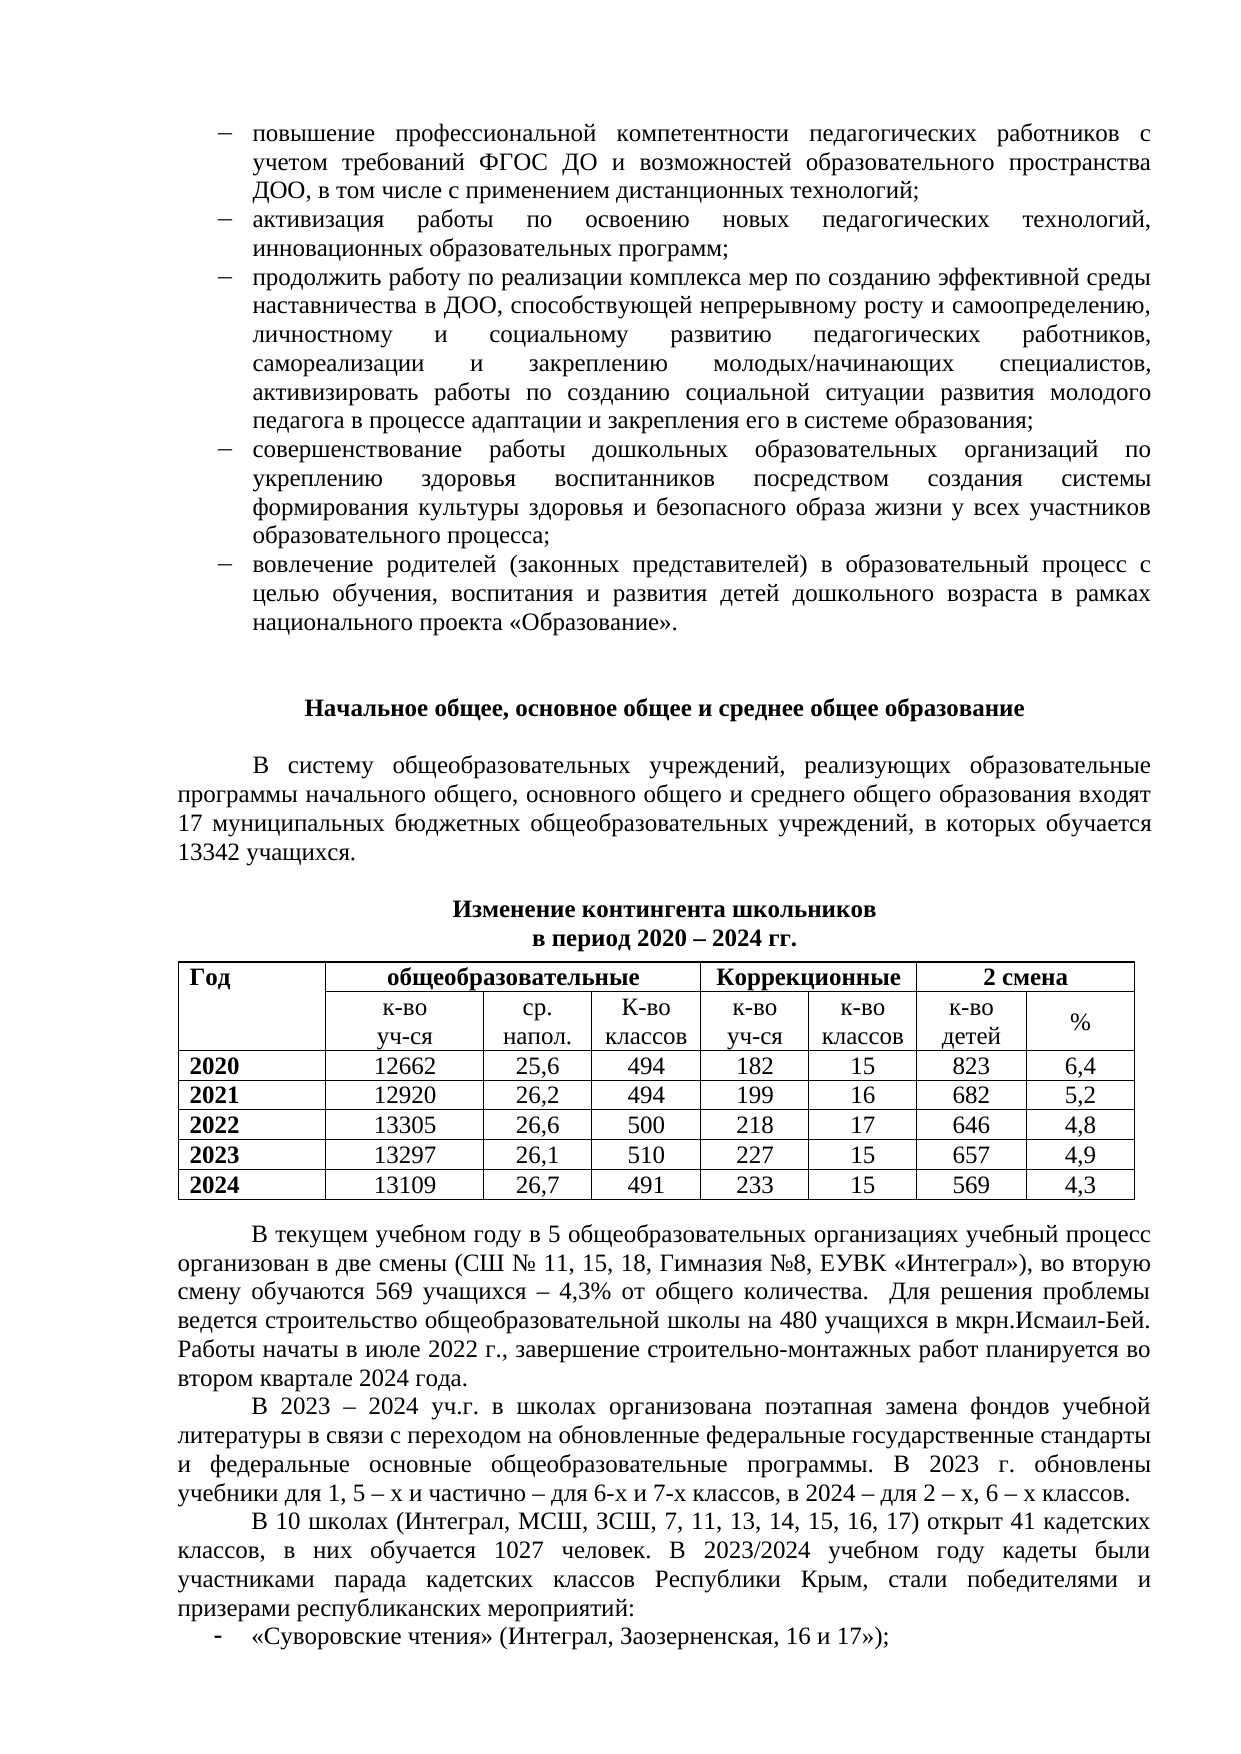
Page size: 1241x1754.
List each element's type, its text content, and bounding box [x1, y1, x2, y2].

table_cell 218 [701, 1110, 808, 1139]
table_cell 25,6 [484, 1051, 591, 1079]
table_cell 2024 [179, 1170, 325, 1199]
table_cell 510 [592, 1140, 700, 1169]
table_cell % [1027, 992, 1134, 1050]
table_header 2 смена [917, 963, 1134, 991]
table_cell 12662 [326, 1051, 483, 1079]
table_cell 682 [917, 1081, 1026, 1109]
table_cell 13109 [326, 1170, 483, 1199]
table_cell 2023 [179, 1140, 325, 1169]
list повышение профессиональной компетентности педагогических работников с учетом требований ФГОС ДО и возможностей образовательного пространства ДОО, в том числе с применением дистанционных технологий; [215, 118, 1152, 204]
table_cell 16 [809, 1081, 916, 1109]
list продолжить работу по реализации комплекса мер по созданию эффективной среды наставничества в ДОО, способствующей непрерывному росту и самоопределению, личностному и социальному развитию педагогических работников, самореализации и закреплению молодых/начинающих специалистов, активизировать работы по созданию социальной ситуации развития молодого педагога в процессе адаптации и закрепления его в системе образования; [215, 262, 1152, 434]
text В 2023 – 2024 уч.г. в школах организована поэтапная замена фондов учебной литературы в связи с переходом на обновленные федеральные государственные стандарты и федеральные основные общеобразовательные программы. В 2023 г. обновлены учебники для 1, 5 – х и частично – для 6-х и 7-х классов, в 2024 – для 2 – х, 6 – х классов. [177, 1391, 1152, 1506]
table_cell 500 [592, 1110, 700, 1139]
table_cell 13297 [326, 1140, 483, 1169]
table_cell 4,9 [1027, 1140, 1134, 1169]
table_cell 646 [917, 1110, 1026, 1139]
table_cell 227 [701, 1140, 808, 1169]
table_cell 491 [592, 1170, 700, 1199]
list «Суворовские чтения» (Интеграл, Заозерненская, 16 и 17»); [213, 1621, 1152, 1650]
table_cell К-во классов [592, 992, 700, 1050]
table_cell 4,8 [1027, 1110, 1134, 1139]
table_cell 15 [809, 1170, 916, 1199]
table_cell 494 [592, 1081, 700, 1109]
table_cell 26,7 [484, 1170, 591, 1199]
text Начальное общее, основное общее и среднее общее образование [177, 693, 1152, 722]
list совершенствование работы дошкольных образовательных организаций по укреплению здоровья воспитанников посредством создания системы формирования культуры здоровья и безопасного образа жизни у всех участников образовательного процесса; [215, 434, 1152, 549]
table_cell 4,3 [1027, 1170, 1134, 1199]
text В 10 школах (Интеграл, МСШ, ЗСШ, 7, 11, 13, 14, 15, 16, 17) открыт 41 кадетских классов, в них обучается 1027 человек. В 2023/2024 учебном году кадеты были участниками парада кадетских классов Республики Крым, стали победителями и призерами республиканских мероприятий: [177, 1506, 1152, 1621]
table_cell к-во уч-ся [326, 992, 483, 1050]
text В систему общеобразовательных учреждений, реализующих образовательные программы начального общего, основного общего и среднего общего образования входят 17 муниципальных бюджетных общеобразовательных учреждений, в которых обучается 13342 учащихся. [177, 751, 1152, 866]
table_cell 15 [809, 1140, 916, 1169]
table_cell 13305 [326, 1110, 483, 1139]
table_cell 6,4 [1027, 1051, 1134, 1079]
text в период 2020 – 2024 гг. [177, 923, 1152, 952]
table_cell 17 [809, 1110, 916, 1139]
table_cell к-во детей [917, 992, 1026, 1050]
table_cell 5,2 [1027, 1081, 1134, 1109]
text В текущем учебном году в 5 общеобразовательных организациях учебный процесс организован в две смены (СШ № 11, 15, 18, Гимназия №8, ЕУВК «Интеграл»), во вторую смену обучаются 569 учащихся – 4,3% от общего количества. Для решения проблемы ведется строительство общеобразовательной школы на 480 учащихся в мкрн.Исмаил-Бей. Работы начаты в июле 2022 г., завершение строительно-монтажных работ планируется во втором квартале 2024 года. [177, 1219, 1152, 1391]
table_cell 2020 [179, 1051, 325, 1079]
table_cell к-во классов [809, 992, 916, 1050]
table_cell ср. напол. [484, 992, 591, 1050]
table_cell 569 [917, 1170, 1026, 1199]
table_cell 182 [701, 1051, 808, 1079]
table_cell 199 [701, 1081, 808, 1109]
text Изменение контингента школьников [177, 894, 1152, 923]
table_cell 26,6 [484, 1110, 591, 1139]
table_cell 823 [917, 1051, 1026, 1079]
table_header Год [179, 963, 325, 1050]
table_cell 494 [592, 1051, 700, 1079]
table_cell 26,2 [484, 1081, 591, 1109]
table_cell 26,1 [484, 1140, 591, 1169]
table_header Коррекционные [701, 963, 916, 991]
table_cell 12920 [326, 1081, 483, 1109]
table_cell 2021 [179, 1081, 325, 1109]
table_cell к-во уч-ся [701, 992, 808, 1050]
table_header общеобразовательные [326, 963, 700, 991]
table_cell 15 [809, 1051, 916, 1079]
list вовлечение родителей (законных представителей) в образовательный процесс с целью обучения, воспитания и развития детей дошкольного возраста в рамках национального проекта «Образование». [215, 549, 1152, 636]
list активизация работы по освоению новых педагогических технологий, инновационных образовательных программ; [215, 204, 1152, 262]
table_cell 233 [701, 1170, 808, 1199]
table_cell 657 [917, 1140, 1026, 1169]
table_cell 2022 [179, 1110, 325, 1139]
